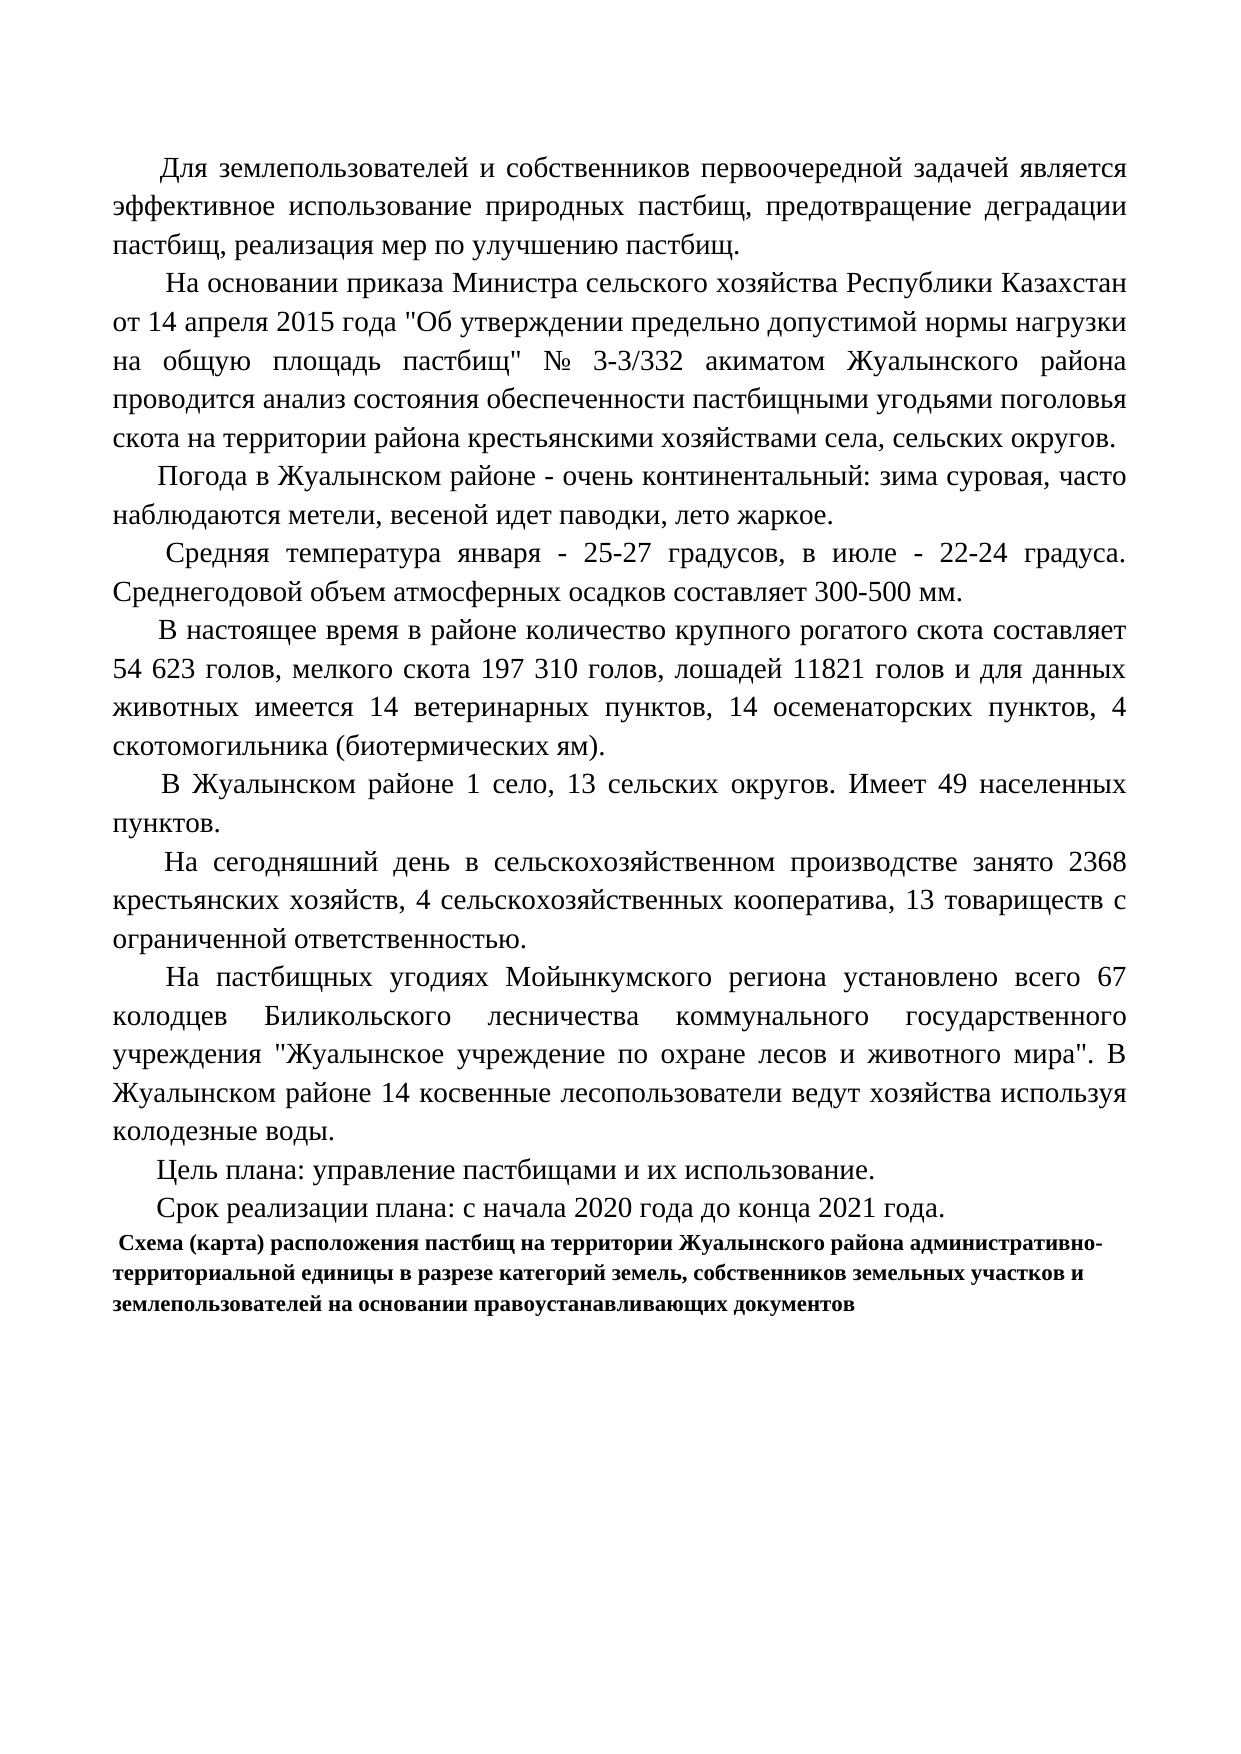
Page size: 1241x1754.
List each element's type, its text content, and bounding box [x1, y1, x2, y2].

text Для землепользователей и собственников первоочередной задачей является эффективное использование природных пастбищ, предотвращение деградации пастбищ, реализация мер по улучшению пастбищ. [112, 150, 1128, 261]
text На сегодняшний день в сельскохозяйственном производстве занято 2368 крестьянских хозяйств, 4 сельскохозяйственных кооператива, 13 товариществ с ограниченной ответственностью. [112, 844, 1128, 954]
text Погода в Жуалынском районе - очень континентальный: зима суровая, часто наблюдаются метели, весеной идет паводки, лето жаркое. [112, 458, 1128, 530]
text Схема (карта) расположения пастбищ на территории Жуалынского района административно-территориальной единицы в разрезе категорий земель, собственников земельных участков и землепользователей на основании правоустанавливающих документов [112, 1229, 1128, 1316]
text В настоящее время в районе количество крупного рогатого скота составляет 54 623 голов, мелкого скота 197 310 голов, лошадей 11821 голов и для данных животных имеется 14 ветеринарных пунктов, 14 осеменаторских пунктов, 4 скотомогильника (биотермических ям). [112, 612, 1128, 762]
text На пастбищных угодиях Мойынкумского региона установлено всего 67 колодцев Биликольского лесничества коммунального государственного учреждения "Жуалынское учреждение по охране лесов и животного мира". В Жуалынском районе 14 косвенные лесопользователи ведут хозяйства используя колодезные воды. [112, 959, 1128, 1147]
text Средняя температура января - 25-27 градусов, в июле - 22-24 градуса. Среднегодовой объем атмосферных осадков составляет 300-500 мм. [112, 535, 1128, 607]
text Срок реализации плана: с начала 2020 года до конца 2021 года. [112, 1191, 1128, 1224]
text В Жуалынском районе 1 село, 13 сельских округов. Имеет 49 населенных пунктов. [112, 767, 1128, 839]
text На основании приказа Министра сельского хозяйства Республики Казахстан от 14 апреля 2015 года "Об утверждении предельно допустимой нормы нагрузки на общую площадь пастбищ" № 3-3/332 акиматом Жуалынского района проводится анализ состояния обеспеченности пастбищными угодьями поголовья скота на территории района крестьянскими хозяйствами села, сельских округов. [112, 266, 1128, 453]
text Цель плана: управление пастбищами и их использование. [112, 1152, 1128, 1186]
